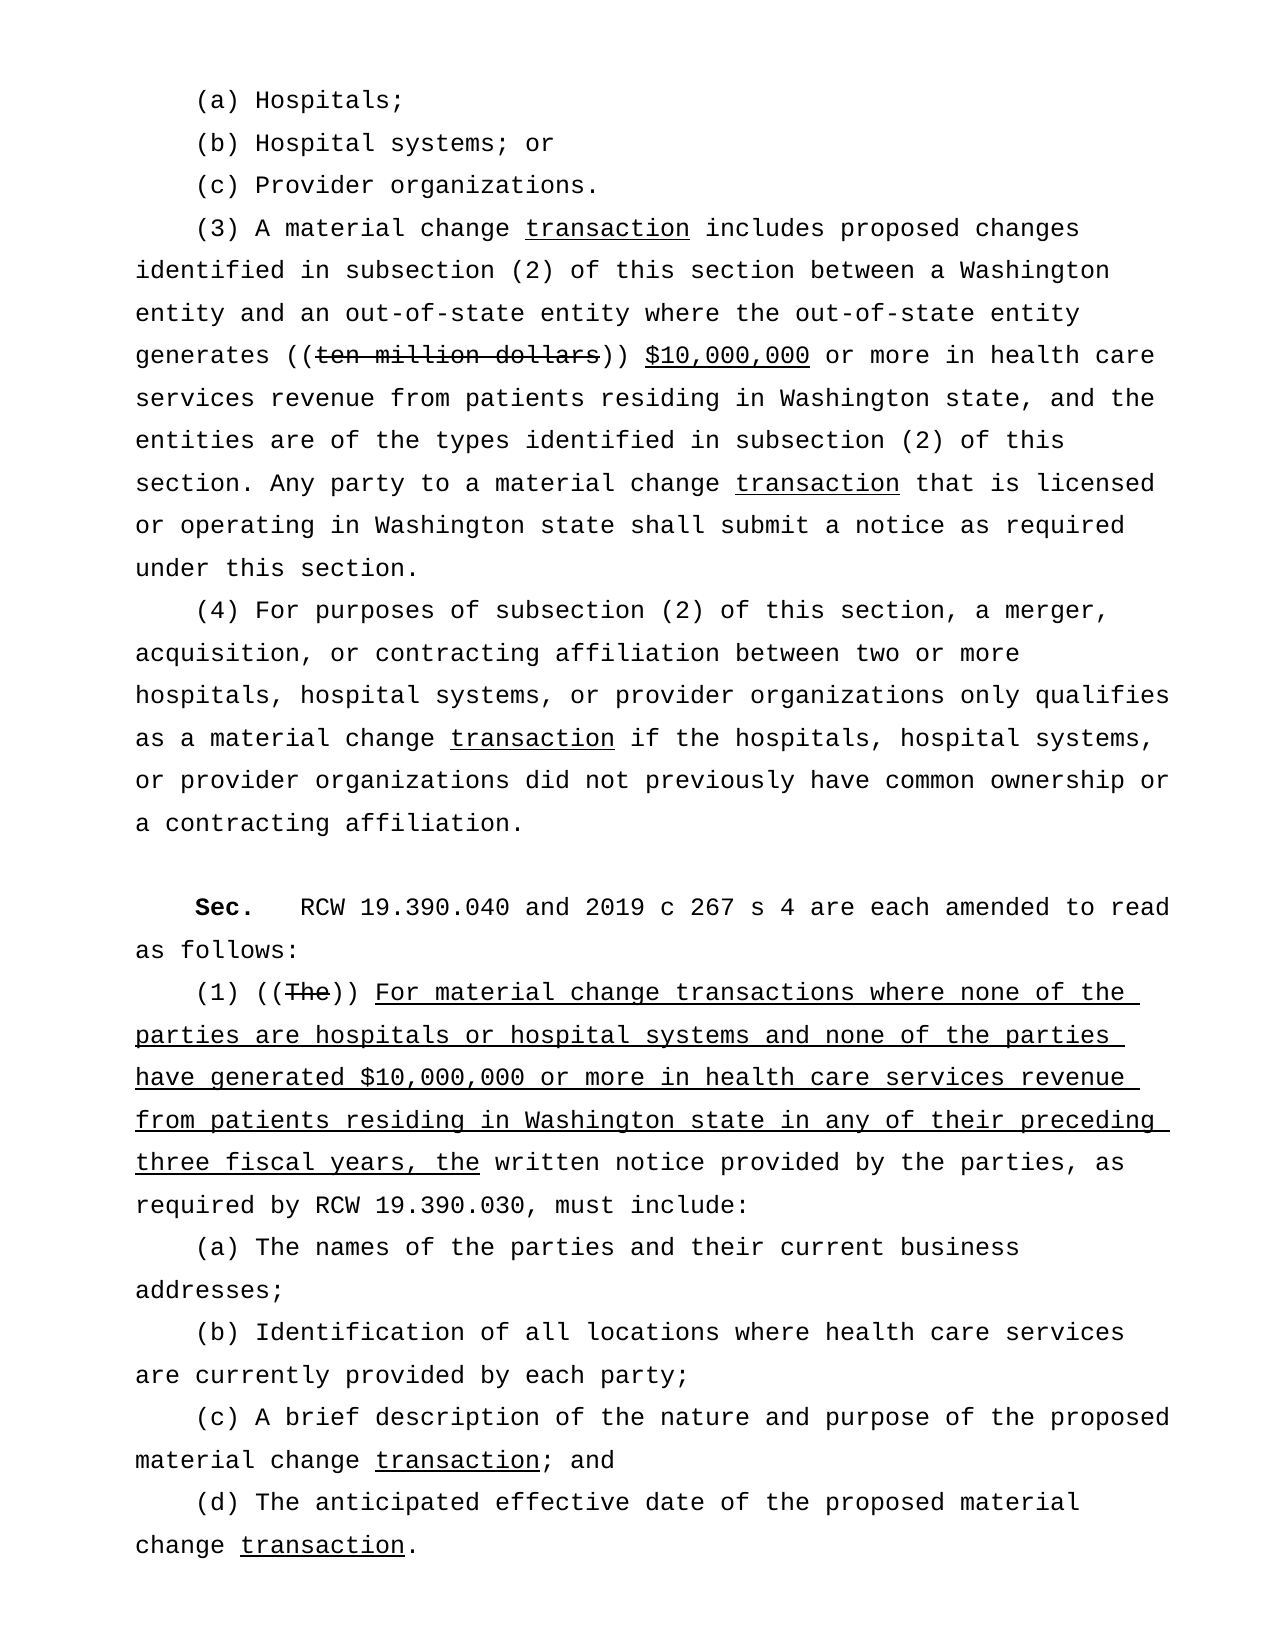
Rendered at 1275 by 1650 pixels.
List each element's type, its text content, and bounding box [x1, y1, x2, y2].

text (b) Hospital systems; or [135, 117, 1170, 160]
text Sec. RCW 19.390.040 and 2019 c 267 s 4 are each amended to read as follows: [135, 882, 1170, 967]
text (a) Hospitals; [135, 75, 1170, 117]
text (4) For purposes of subsection (2) of this section, a merger, acquisition, or contracting affiliation between two or more hospitals, hospital systems, or provider organizations only qualifies as a material change transaction if the hospitals, hospital systems, or provider organizations did not previously have common ownership or a contracting affiliation. [135, 585, 1170, 840]
text (a) The names of the parties and their current business addresses; [135, 1222, 1170, 1307]
text (1) ((The)) For material change transactions where none of the parties are hospitals or hospital systems and none of the parties have generated $10,000,000 or more in health care services revenue from patients residing in Washington state in any of their preceding three fiscal years, the written notice provided by the parties, as required by RCW 19.390.030, must include: [135, 967, 1170, 1130]
text (b) Identification of all locations where health care services are currently provided by each party; [135, 1307, 1170, 1392]
text (1) ((The)) For material change transactions where none of the parties are hospitals or hospital systems and none of the parties have generated $10,000,000 or more in health care services revenue from patients residing in Washington state in any of their preceding three fiscal years, the written notice provided by the parties, as required by RCW 19.390.030, must include: [135, 1132, 1170, 1222]
text (c) A brief description of the nature and purpose of the proposed material change transaction; and [135, 1392, 1170, 1477]
text (3) A material change transaction includes proposed changes identified in subsection (2) of this section between a Washington entity and an out-of-state entity where the out-of-state entity generates ((ten million dollars)) $10,000,000 or more in health care services revenue from patients residing in Washington state, and the entities are of the types identified in subsection (2) of this section. Any party to a material change transaction that is licensed or operating in Washington state shall submit a notice as required under this section. [135, 202, 1170, 585]
text (c) Provider organizations. [135, 160, 1170, 202]
text (d) The anticipated effective date of the proposed material change transaction. [135, 1477, 1170, 1562]
